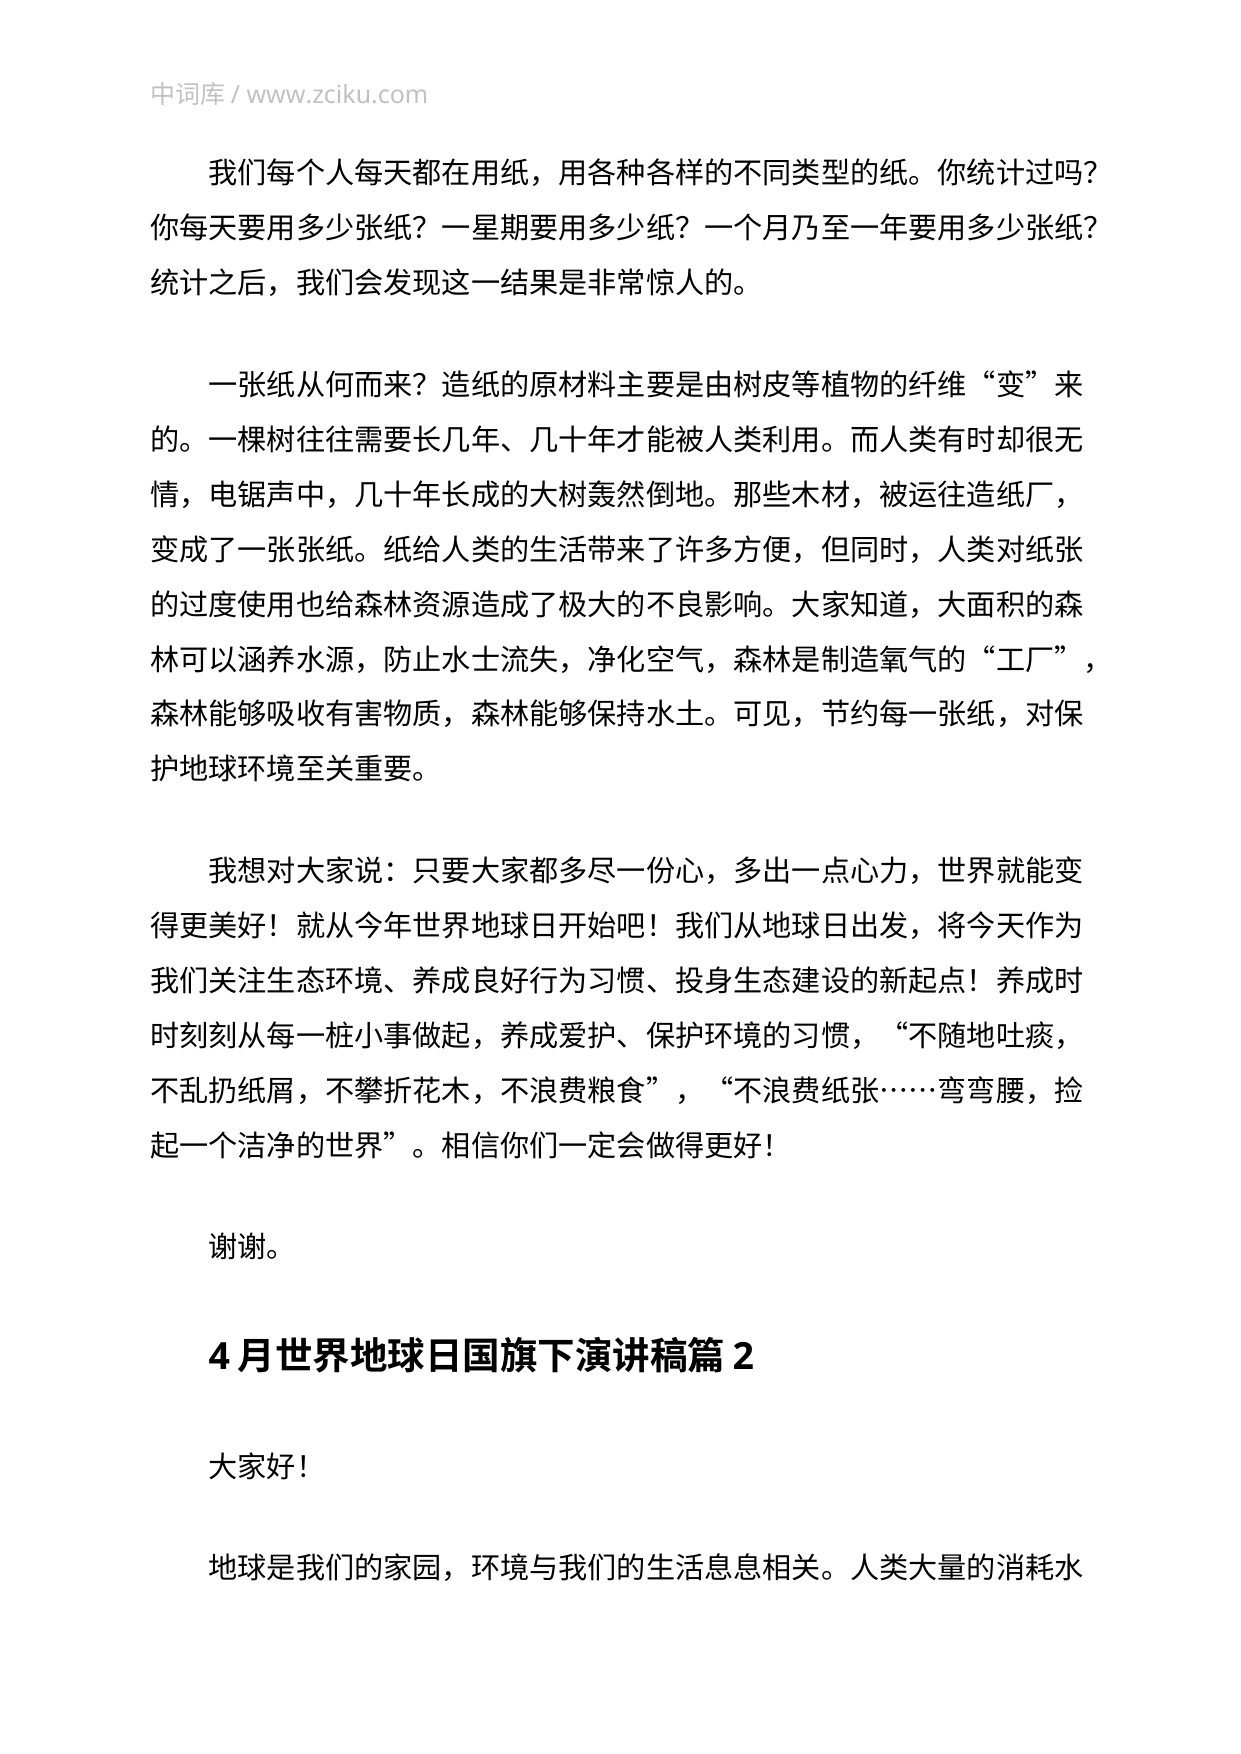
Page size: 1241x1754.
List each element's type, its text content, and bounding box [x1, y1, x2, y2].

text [150, 1545, 1090, 1587]
text 大家好！ [150, 1443, 1090, 1486]
text 4月世界地球日国旗下演讲稿篇2 [150, 1326, 1090, 1380]
text 一张纸从何而来？造纸的原材料主要是由树皮等植物的纤维“变”来的。一棵树往往需要长几年、几十年才能被人类利用。而人类有时却很无情，电锯声中，几十年长成的大树轰然倒地。那些木材，被运往造纸厂，变成了一张张纸。纸给人类的生活带来了许多方便，但同时，人类对纸张的过度使用也给森林资源造成了极大的不良影响。大家知道，大面积的森林可以涵养水源，防止水士流失，净化空气，森林是制造氧气的“工厂”，森林能够吸收有害物质，森林能够保持水土。可见，节约每一张纸，对保护地球环境至关重要。 [150, 362, 1090, 788]
text 我想对大家说：只要大家都多尽一份心，多出一点心力，世界就能变得更美好！就从今年世界地球日开始吧！我们从地球日出发，将今天作为我们关注生态环境、养成良好行为习惯、投身生态建设的新起点！养成时时刻刻从每一桩小事做起，养成爱护、保护环境的习惯，“不随地吐痰，不乱扔纸屑，不攀折花木，不浪费粮食”，“不浪费纸张……弯弯腰，捡起一个洁净的世界”。相信你们一定会做得更好！ [150, 848, 1090, 1164]
text 谢谢。 [150, 1224, 1090, 1266]
text 我们每个人每天都在用纸，用各种各样的不同类型的纸。你统计过吗？你每天要用多少张纸？一星期要用多少纸？一个月乃至一年要用多少张纸？统计之后，我们会发现这一结果是非常惊人的。 [150, 150, 1090, 302]
